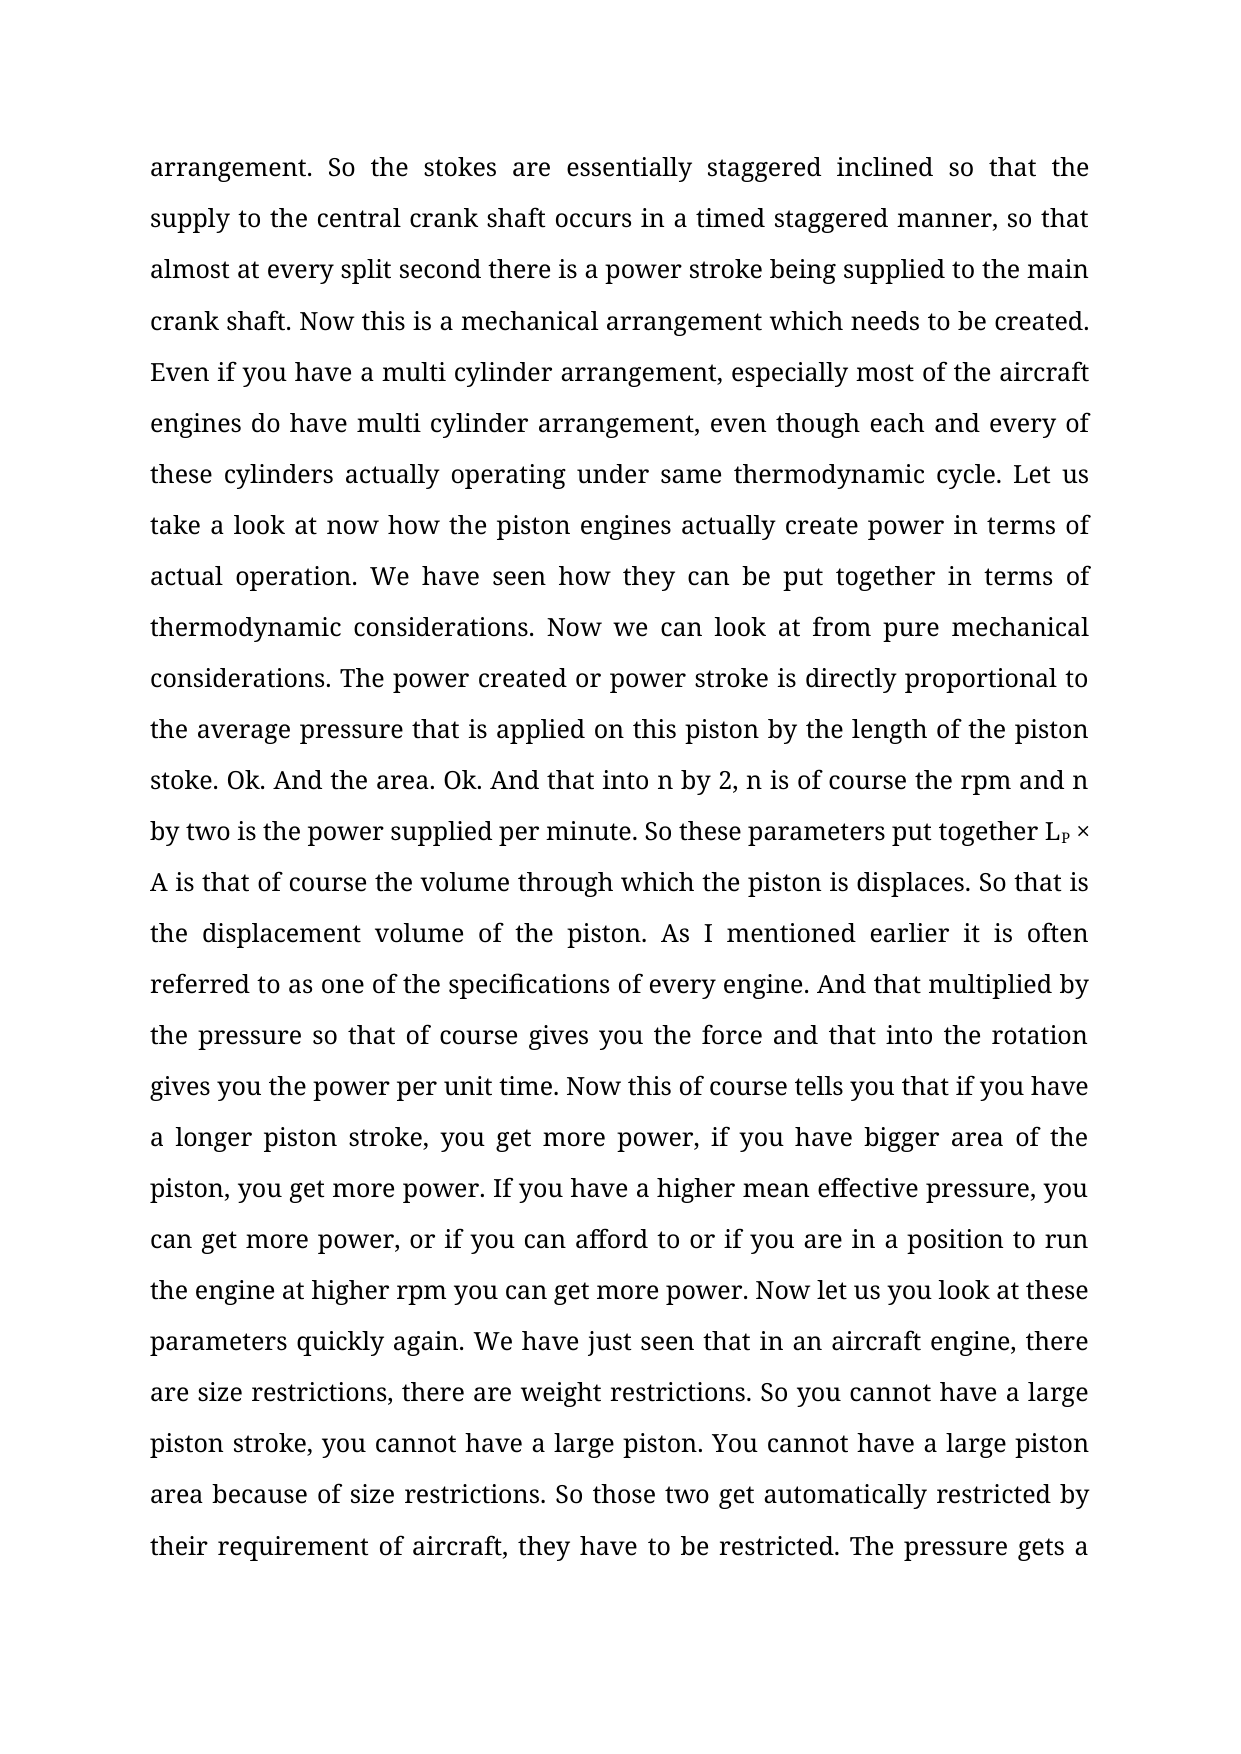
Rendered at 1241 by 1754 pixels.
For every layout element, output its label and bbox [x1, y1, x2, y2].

text [150, 150, 1090, 1562]
